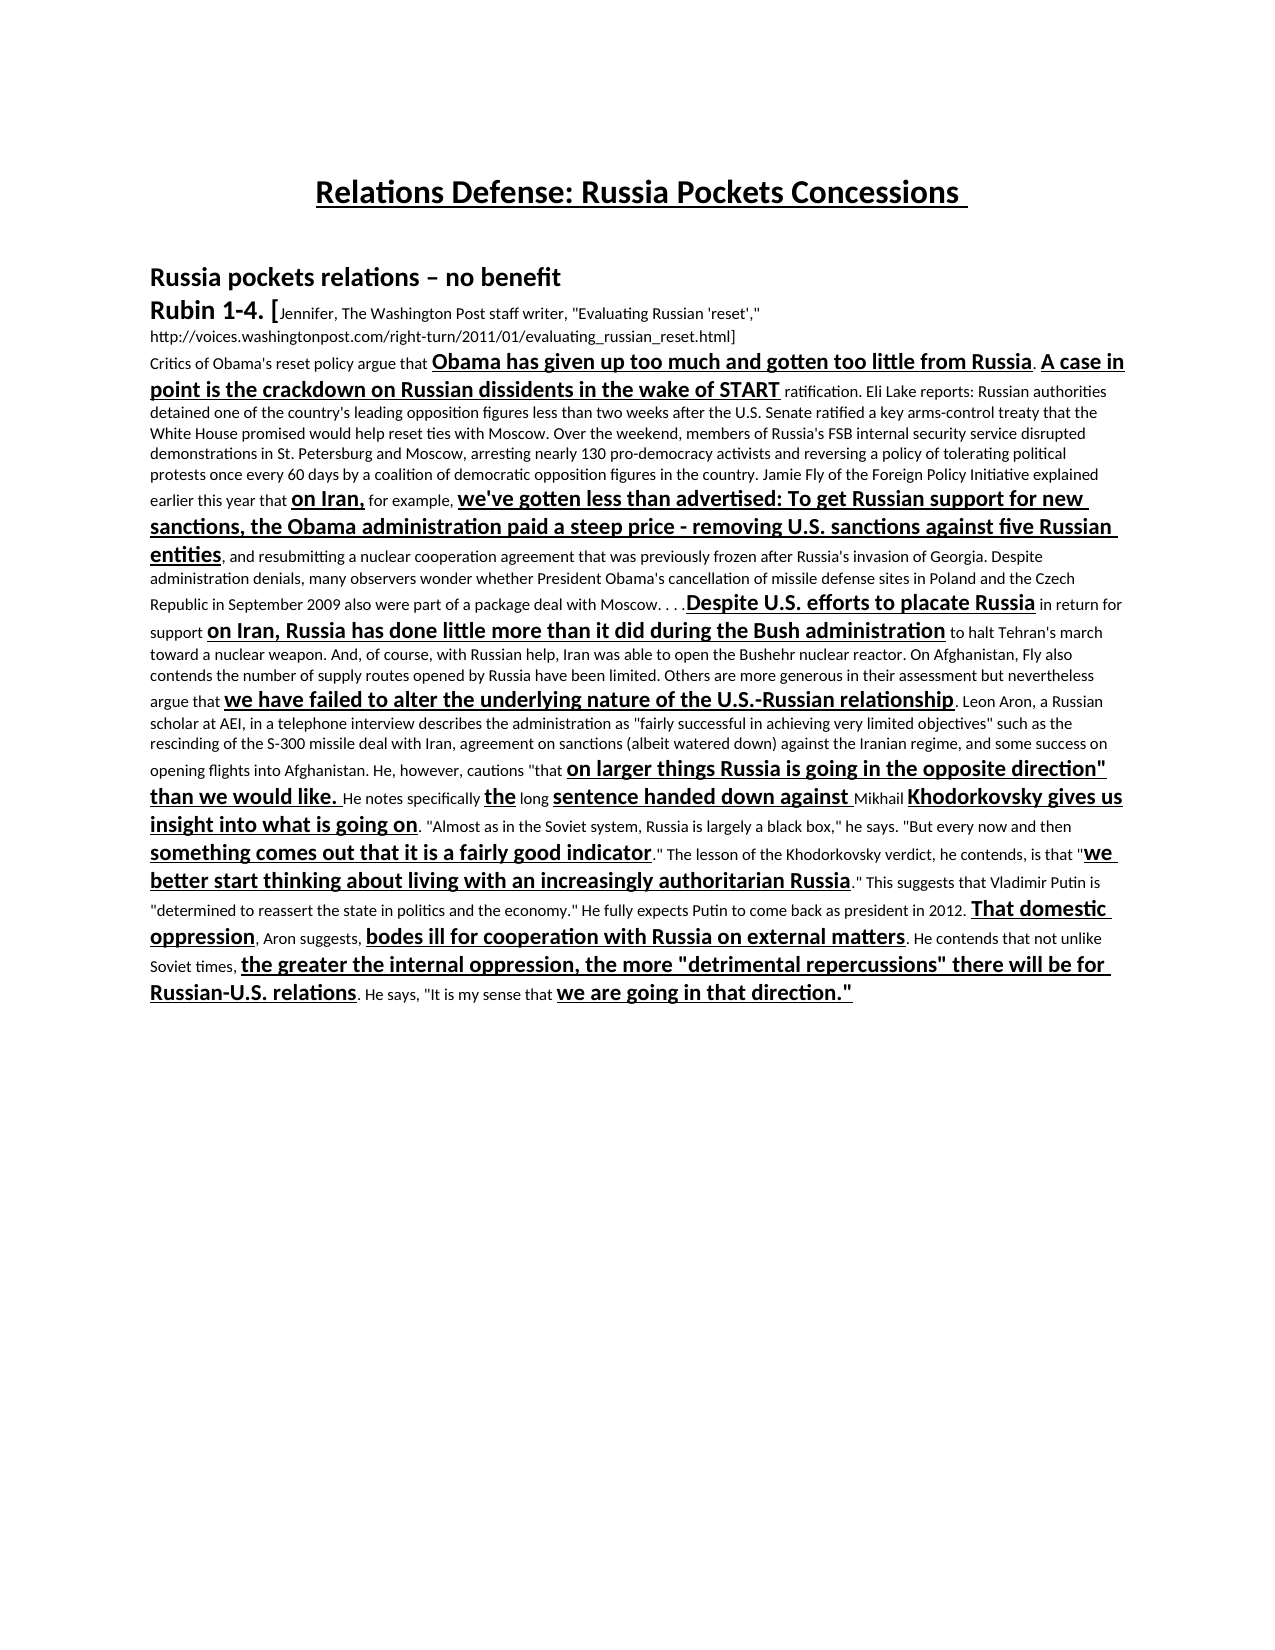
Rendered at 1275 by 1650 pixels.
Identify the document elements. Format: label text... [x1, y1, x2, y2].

text Relations Defense: Russia Pockets Concessions [150, 171, 1125, 212]
text Russia pockets relations – no benefit [150, 260, 1125, 293]
text Rubin 1-4. [Jennifer, The Washington Post staff writer, "Evaluating Russian 'reset'," http://voices.washingtonpost.com/right-turn/2011/01/evaluating_russian_reset.html] [150, 293, 1125, 347]
text Critics of Obama's reset policy argue that Obama has given up too much and gotten too little from Russia. A case in point is the crackdown on Russian dissidents in the wake of START ratification. Eli Lake reports: Russian authorities detained one of the country's leading opposition figures less than two weeks after the U.S. Senate ratified a key arms-control treaty that the White House promised would help reset ties with Moscow. Over the weekend, members of Russia's FSB internal security service disrupted demonstrations in St. Petersburg and Moscow, arresting nearly 130 pro-democracy activists and reversing a policy of tolerating political protests once every 60 days by a coalition of democratic opposition figures in the country. Jamie Fly of the Foreign Policy Initiative explained earlier this year that on Iran, for example, we've gotten less than advertised: To get Russian support for new sanctions, the Obama administration paid a steep price - removing U.S. sanctions against five Russian entities, and resubmitting a nuclear cooperation agreement that was previously frozen after Russia's invasion of Georgia. Despite administration denials, many observers wonder whether President Obama's cancellation of missile defense sites in Poland and the Czech Republic in September 2009 also were part of a package deal with Moscow. . . .Despite U.S. efforts to placate Russia in return for support on Iran, Russia has done little more than it did during the Bush administration to halt Tehran's march toward a nuclear weapon. And, of course, with Russian help, Iran was able to open the Bushehr nuclear reactor. On Afghanistan, Fly also contends the number of supply routes opened by Russia have been limited. Others are more generous in their assessment but nevertheless argue that we have failed to alter the underlying nature of the U.S.-Russian relationship. Leon Aron, a Russian scholar at AEI, in a telephone interview describes the administration as "fairly successful in achieving very limited objectives" such as the rescinding of the S-300 missile deal with Iran, agreement on sanctions (albeit watered down) against the Iranian regime, and some success on opening flights into Afghanistan. He, however, cautions "that on larger things Russia is going in the opposite direction" than we would like. He notes specifically the long sentence handed down against Mikhail Khodorkovsky gives us insight into what is going on. "Almost as in the Soviet system, Russia is largely a black box," he says. "But every now and then something comes out that it is a fairly good indicator." The lesson of the Khodorkovsky verdict, he contends, is that "we better start thinking about living with an increasingly authoritarian Russia." This suggests that Vladimir Putin is "determined to reassert the state in politics and the economy." He fully expects Putin to come back as president in 2012. That domestic oppression, Aron suggests, bodes ill for cooperation with Russia on external matters. He contends that not unlike Soviet times, the greater the internal oppression, the more "detrimental repercussions" there will be for Russian-U.S. relations. He says, "It is my sense that we are going in that direction." [150, 347, 1125, 1006]
